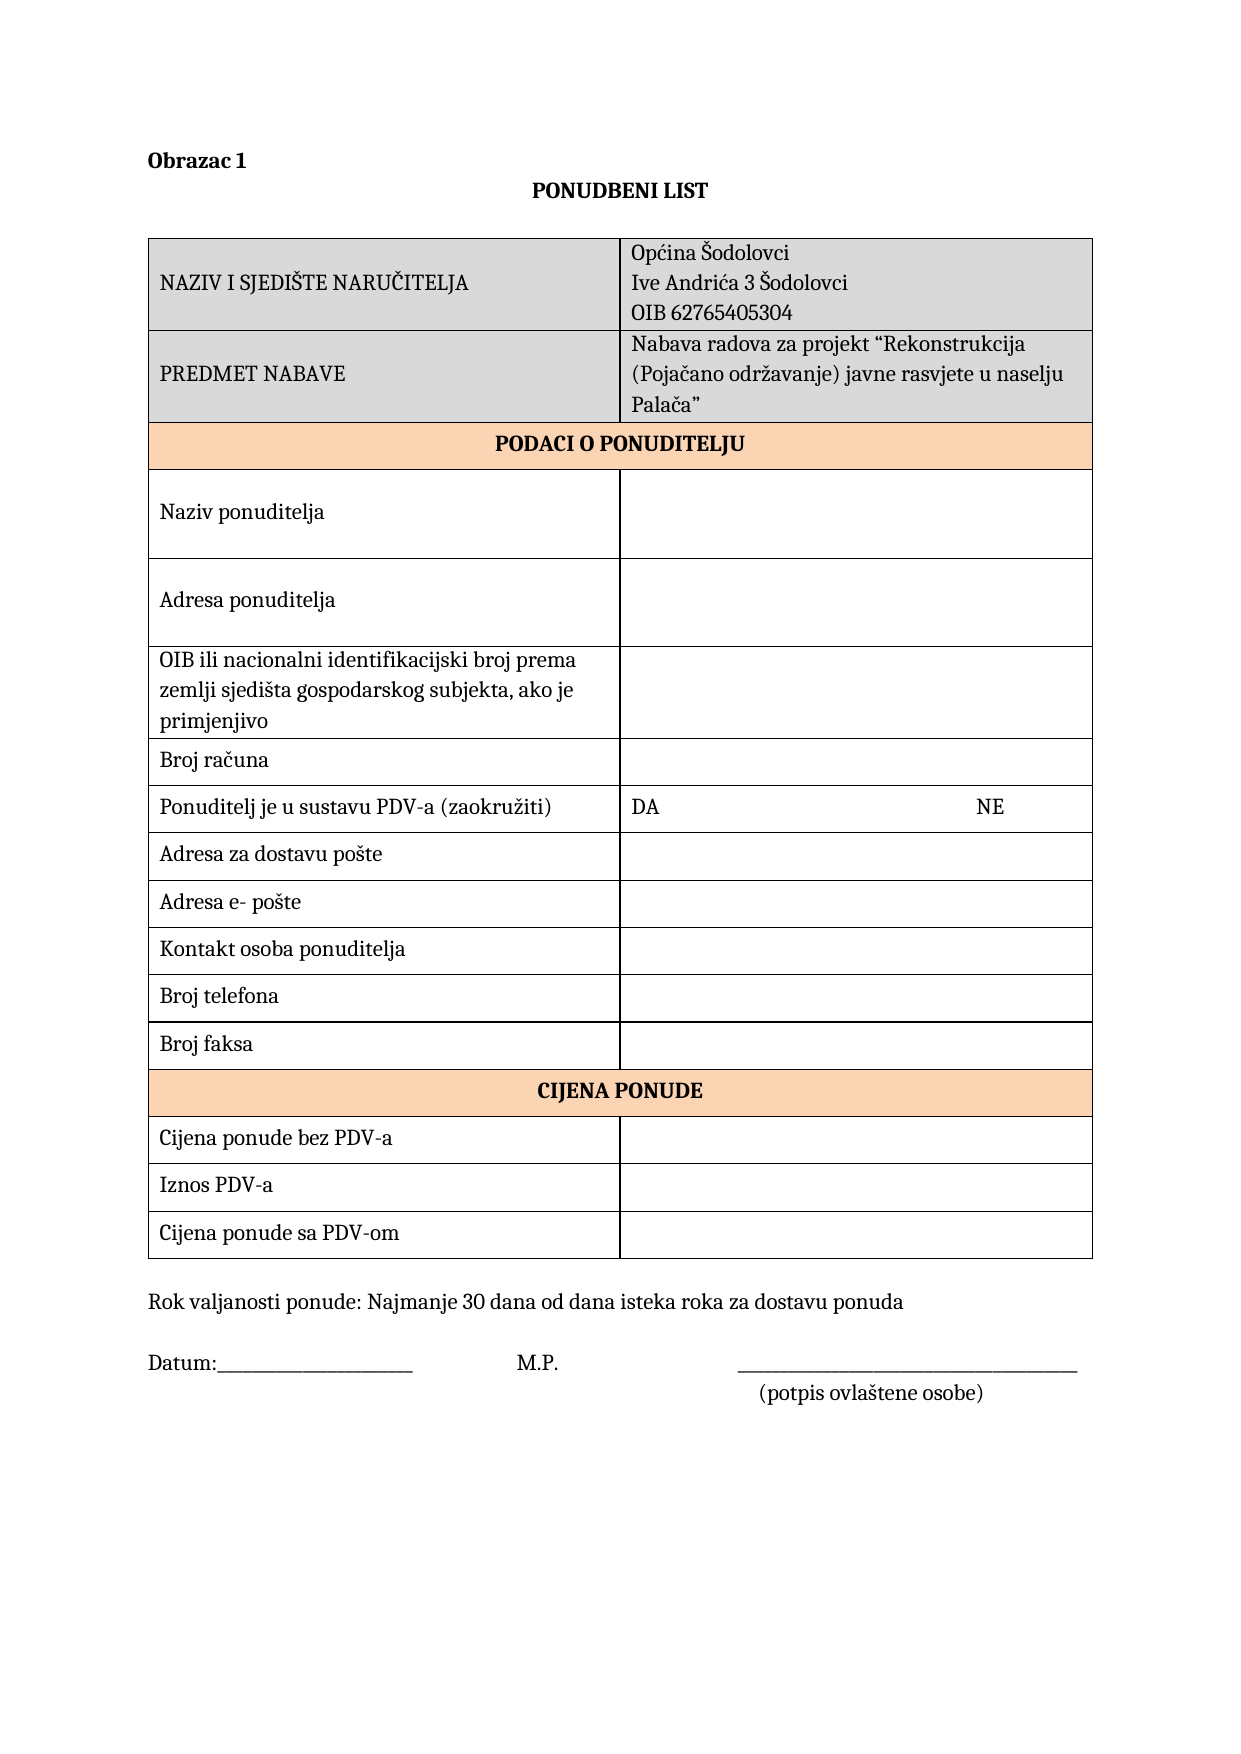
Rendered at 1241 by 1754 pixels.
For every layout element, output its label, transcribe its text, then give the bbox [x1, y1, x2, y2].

table_cell DA NE [621, 786, 1092, 832]
table_cell [621, 1117, 1092, 1163]
table_cell Kontakt osoba ponuditelja [149, 928, 619, 974]
table_cell Cijena ponude bez PDV-a [149, 1117, 619, 1163]
table_cell [621, 928, 1092, 974]
table_cell Broj telefona [149, 975, 619, 1021]
table_cell [621, 1212, 1092, 1258]
table_cell [621, 470, 1092, 557]
text Rok valjanosti ponude: Najmanje 30 dana od dana isteka roka za dostavu ponuda [148, 1289, 1093, 1315]
table_cell [621, 881, 1092, 927]
text PONUDBENI LIST [148, 178, 1093, 204]
table_cell Iznos PDV-a [149, 1164, 619, 1211]
table_cell [621, 1023, 1092, 1069]
table_header NAZIV I SJEDIŠTE NARUČITELJA [149, 239, 619, 330]
table_cell OIB ili nacionalni identifikacijski broj prema zemlji sjedišta gospodarskog subjekta, ako je primjenjivo [149, 647, 619, 738]
table_cell [621, 1164, 1092, 1211]
table_cell Adresa e- pošte [149, 881, 619, 927]
table_cell [621, 833, 1092, 879]
table_header Općina Šodolovci Ive Andrića 3 Šodolovci OIB 62765405304 [621, 239, 1092, 330]
table_cell Broj faksa [149, 1023, 619, 1069]
table_cell Ponuditelj je u sustavu PDV-a (zaokružiti) [149, 786, 619, 832]
table_cell Broj računa [149, 739, 619, 785]
table_cell CIJENA PONUDE [149, 1070, 1092, 1116]
text Datum:_______________________ M.P. ________________________________________ [148, 1349, 1093, 1376]
table_cell [621, 739, 1092, 785]
table_cell Cijena ponude sa PDV-om [149, 1212, 619, 1258]
table_cell Naziv ponuditelja [149, 470, 619, 557]
table_cell [621, 647, 1092, 738]
table_cell [621, 975, 1092, 1021]
table_cell [621, 559, 1092, 646]
table_cell PREDMET NABAVE [149, 331, 619, 422]
text (potpis ovlaštene osobe) [148, 1380, 1093, 1406]
table_cell Adresa ponuditelja [149, 559, 619, 646]
table_cell PODACI O PONUDITELJU [149, 423, 1092, 469]
text Obrazac 1 [148, 148, 1093, 174]
table_cell Nabava radova za projekt “Rekonstrukcija (Pojačano održavanje) javne rasvjete u naselju Palača” [621, 331, 1092, 422]
table_cell Adresa za dostavu pošte [149, 833, 619, 879]
